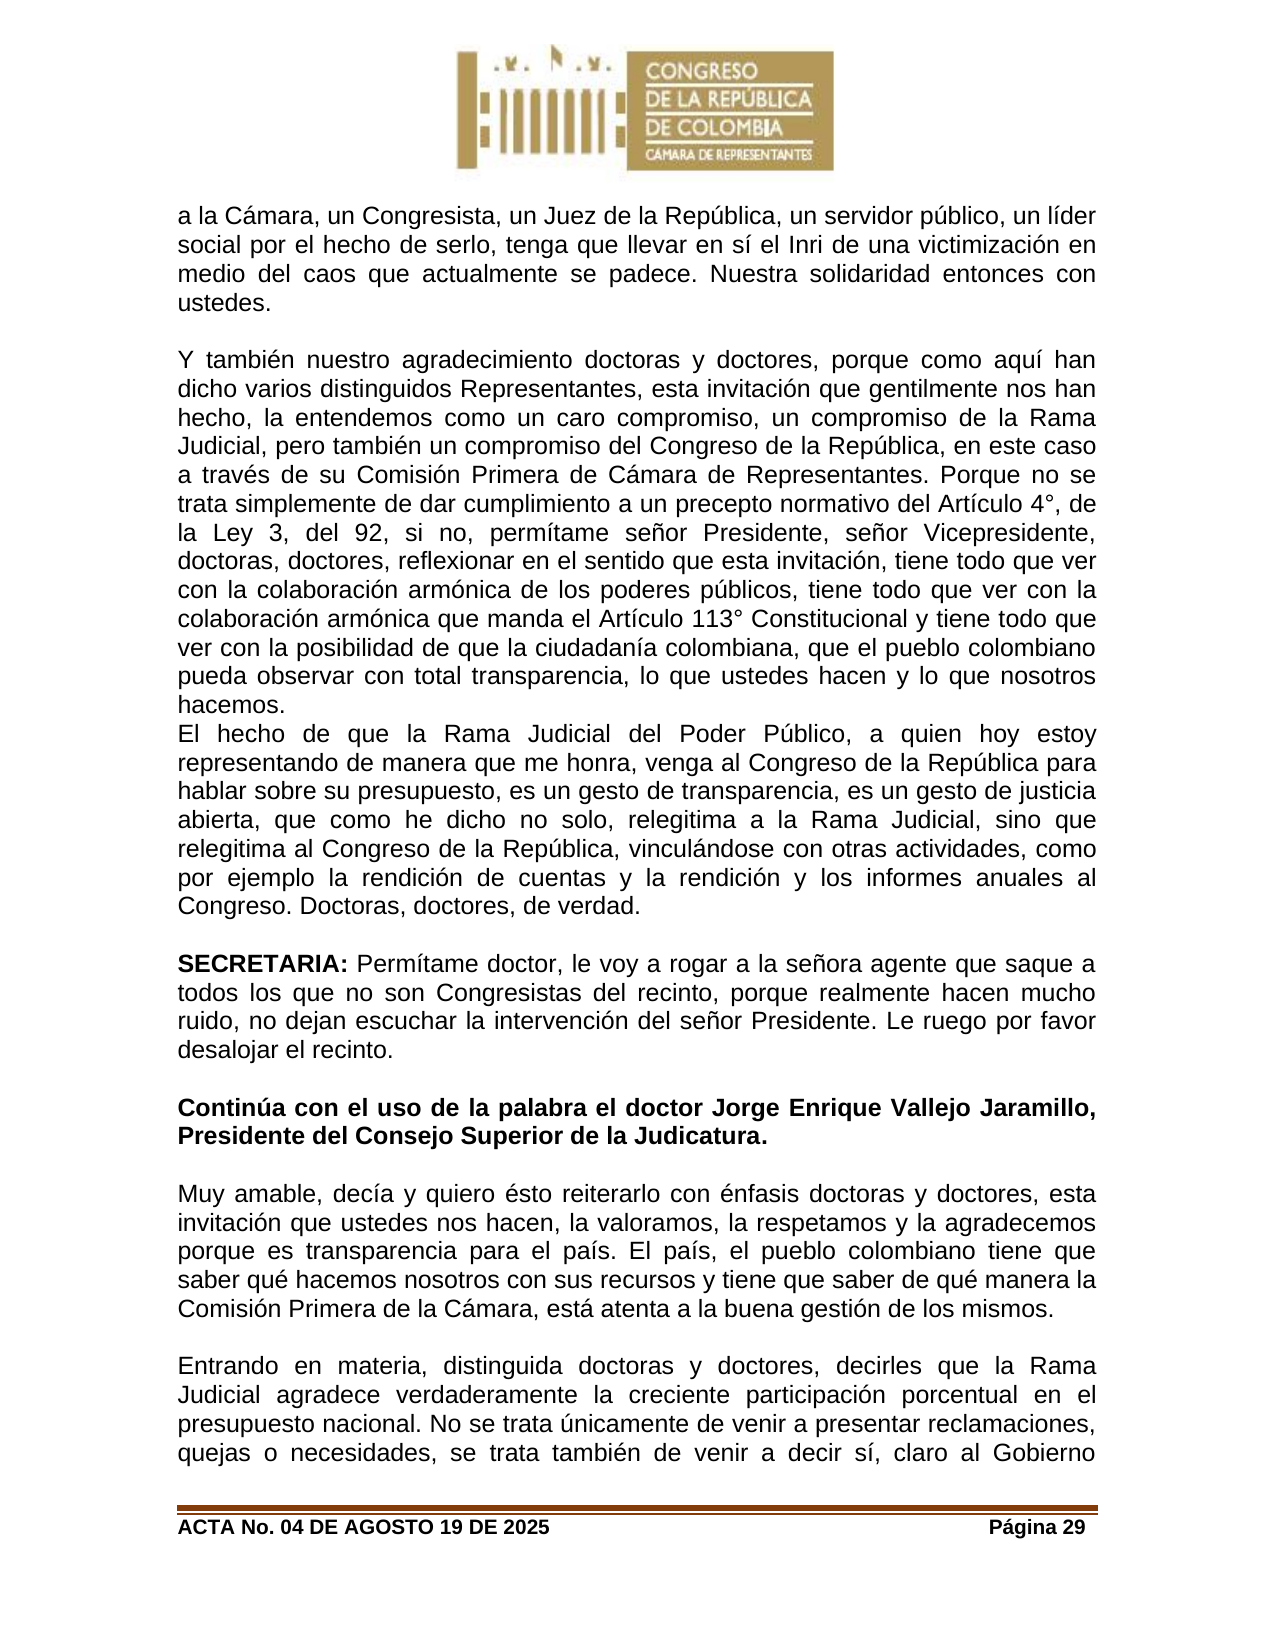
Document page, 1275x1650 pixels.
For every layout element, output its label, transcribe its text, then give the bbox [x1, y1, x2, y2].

text Continúa con el uso de la palabra el doctor Jorge Enrique Vallejo Jaramillo, Presidente del Consejo Superior de la Judicatura. [177, 1093, 1098, 1150]
text SECRETARIA: Permítame doctor, le voy a rogar a la señora agente que saque a todos los que no son Congresistas del recinto, porque realmente hacen mucho ruido, no dejan escuchar la intervención del señor Presidente. Le ruego por favor desalojar el recinto. [177, 949, 1098, 1064]
text Y también nuestro agradecimiento doctoras y doctores, porque como aquí han dicho varios distinguidos Representantes, esta invitación que gentilmente nos han hecho, la entendemos como un caro compromiso, un compromiso de la Rama Judicial, pero también un compromiso del Congreso de la República, en este caso a través de su Comisión Primera de Cámara de Representantes. Porque no se trata simplemente de dar cumplimiento a un precepto normativo del Artículo 4°, de la Ley 3, del 92, si no, permítame señor Presidente, señor Vicepresidente, doctoras, doctores, reflexionar en el sentido que esta invitación, tiene todo que ver con la colaboración armónica de los poderes públicos, tiene todo que ver con la colaboración armónica que manda el Artículo 113° Constitucional y tiene todo que ver con la posibilidad de que la ciudadanía colombiana, que el pueblo colombiano pueda observar con total transparencia, lo que ustedes hacen y lo que nosotros hacemos. [177, 345, 1098, 719]
text El hecho de que la Rama Judicial del Poder Público, a quien hoy estoy representando de manera que me honra, venga al Congreso de la República para hablar sobre su presupuesto, es un gesto de transparencia, es un gesto de justicia abierta, que como he dicho no solo, relegitima a la Rama Judicial, sino que relegitima al Congreso de la República, vinculándose con otras actividades, como por ejemplo la rendición de cuentas y la rendición y los informes anuales al Congreso. Doctoras, doctores, de verdad. [177, 719, 1098, 920]
text Muy amable, decía y quiero ésto reiterarlo con énfasis doctoras y doctores, esta invitación que ustedes nos hacen, la valoramos, la respetamos y la agradecemos porque es transparencia para el país. El país, el pueblo colombiano tiene que saber qué hacemos nosotros con sus recursos y tiene que saber de qué manera la Comisión Primera de la Cámara, está atenta a la buena gestión de los mismos. [177, 1179, 1098, 1323]
picture [430, 44, 845, 183]
